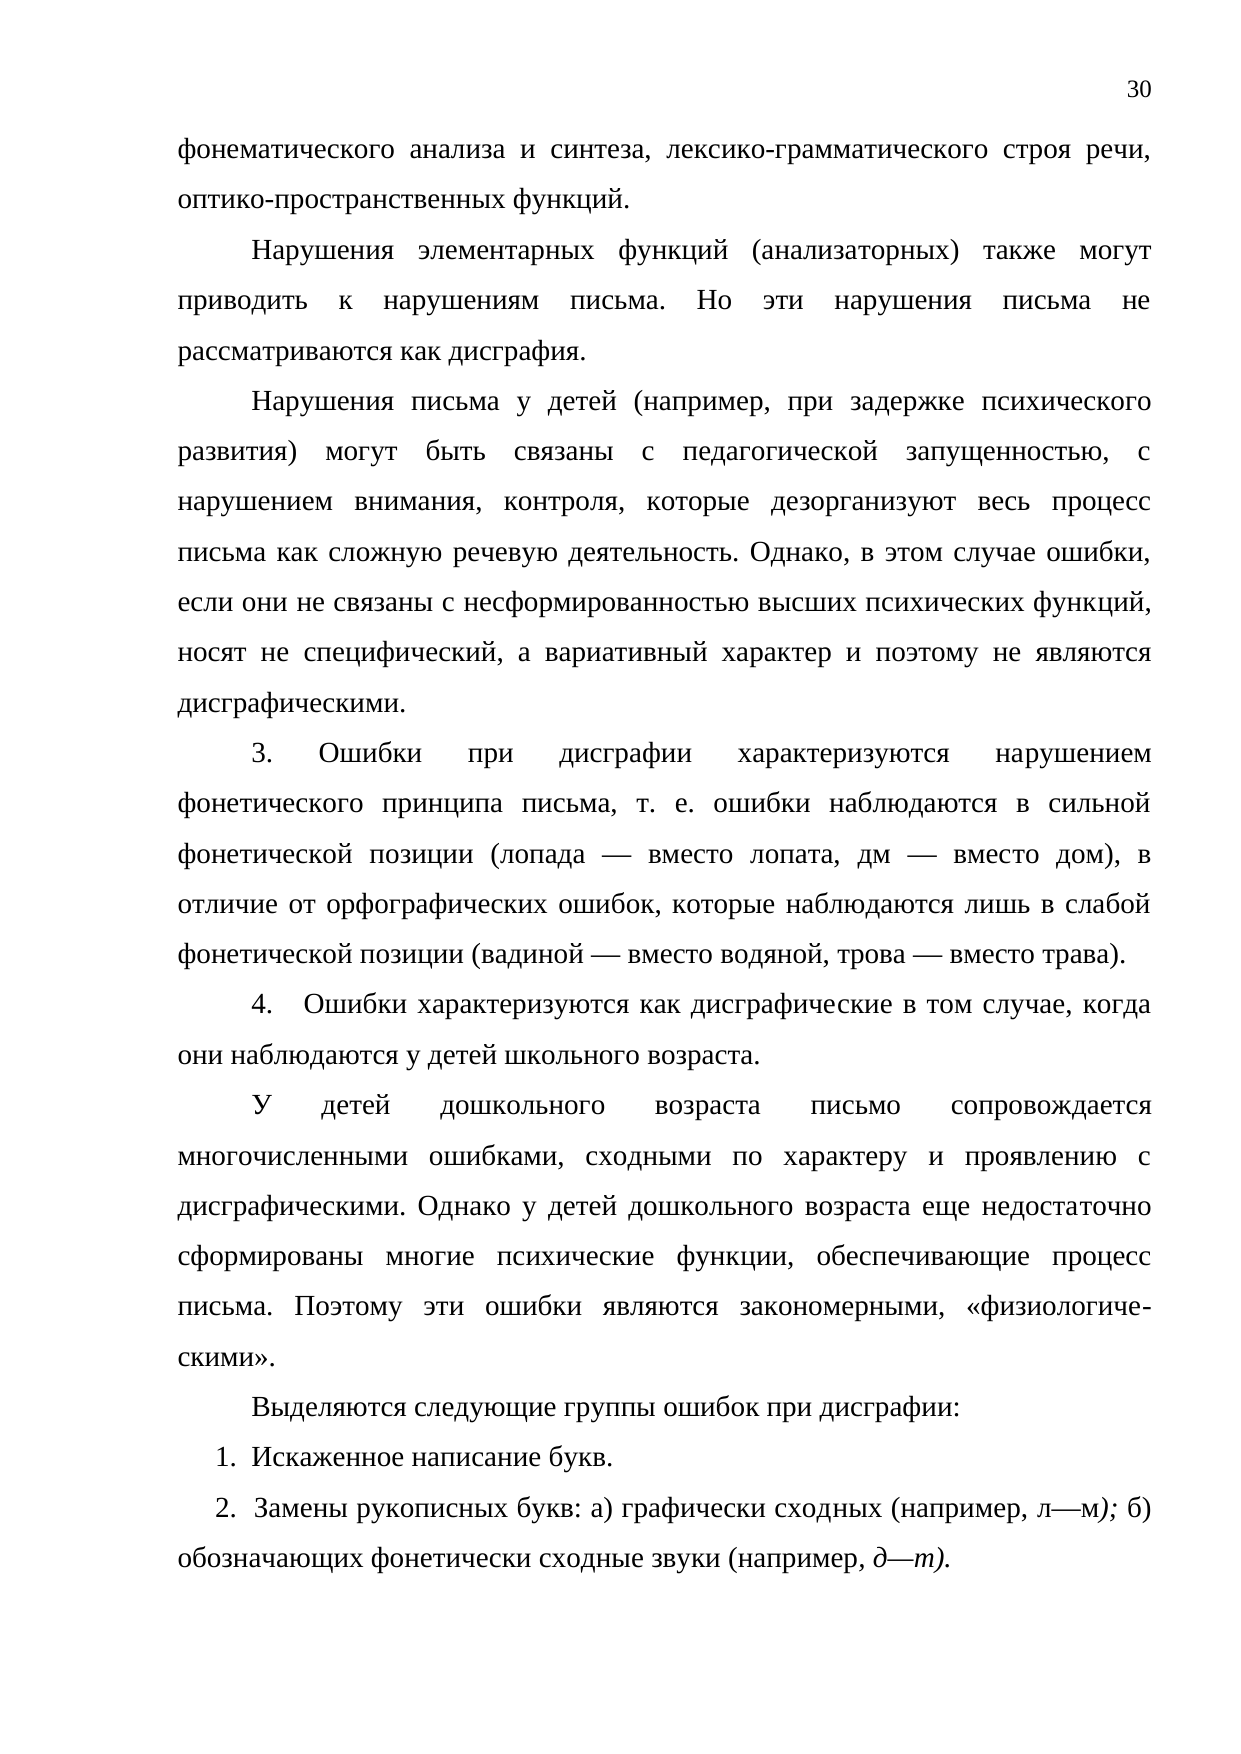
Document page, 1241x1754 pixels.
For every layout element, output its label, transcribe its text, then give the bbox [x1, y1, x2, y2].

text 2. Замены рукописных букв: а) графически сходных (например, л—м); б) обозначающих фонетически сходные звуки (например, д—т). [177, 1490, 1152, 1574]
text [177, 131, 1152, 215]
text У детей дошкольного возраста письмо сопровождается многочисленными ошибками, сходными по характеру и проявлению с дисграфическими. Однако у детей дошкольного возраста еще недостаточно сформированы многие психические функции, обеспечивающие процесс письма. Поэтому эти ошибки являются закономерными, «физиологическими». [177, 1087, 1152, 1372]
text Нарушения письма у детей (например, при задержке психического развития) могут быть связаны с педагогической запущенностью, с нарушением внимания, контроля, которые дезорганизуют весь процесс письма как сложную речевую деятельность. Однако, в этом случае ошибки, если они не связаны с несформированностью высших психических функций, носят не специфический, а вариативный характер и поэтому не являются дисграфическими. [177, 383, 1152, 718]
text 3. Ошибки при дисграфии характеризуются нарушением фонетического принципа письма, т. е. ошибки наблюдаются в сильной фонетической позиции (лопада — вместо лопата, дм — вместо дом), в отличие от орфографических ошибок, которые наблюдаются лишь в слабой фонетической позиции (вадиной — вместо водяной, трова — вместо трава). [177, 735, 1152, 970]
text 4. Ошибки характеризуются как дисграфические в том случае, когда они наблюдаются у детей школьного возраста. [177, 987, 1152, 1071]
text 1. Искаженное написание букв. [177, 1439, 1152, 1473]
text Выделяются следующие группы ошибок при дисграфии: [177, 1389, 1152, 1423]
text Нарушения элементарных функций (анализаторных) также могут приводить к нарушениям письма. Но эти нарушения письма не рассматриваются как дисграфия. [177, 232, 1152, 366]
